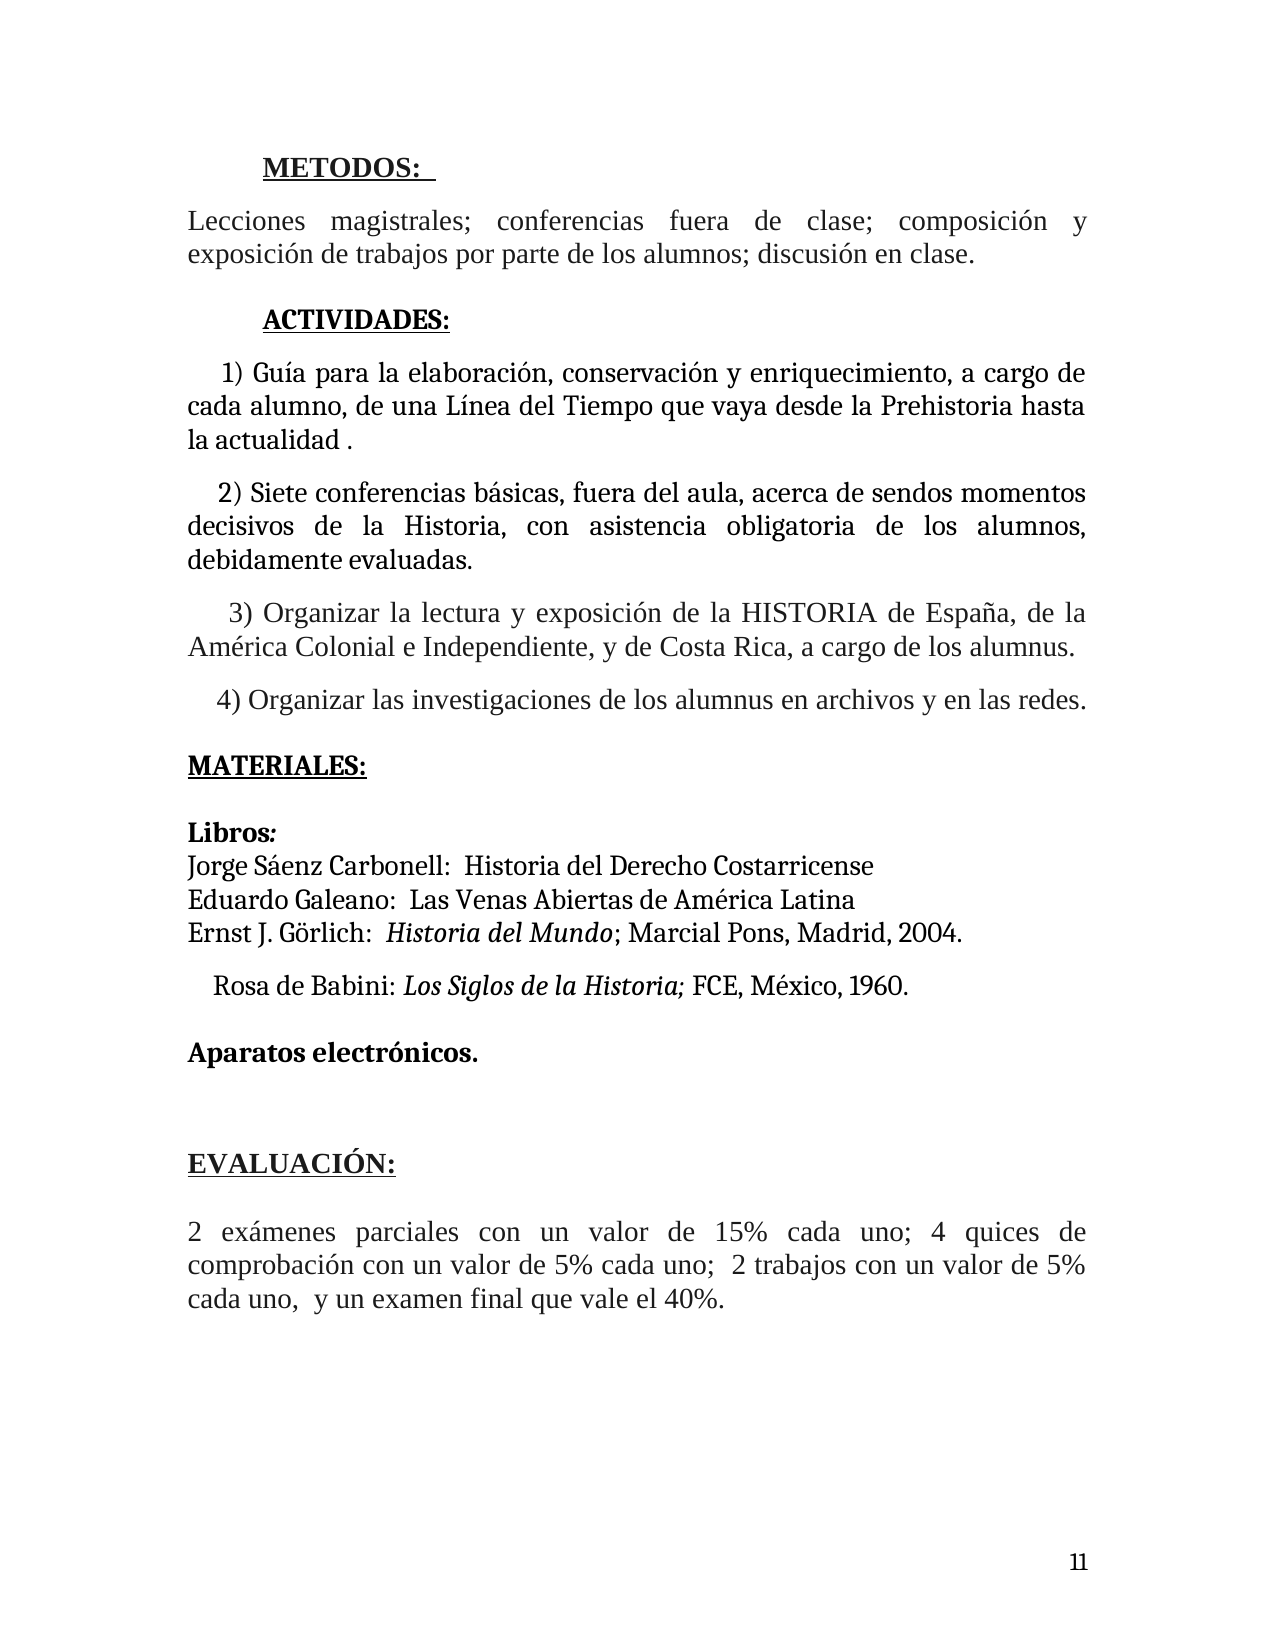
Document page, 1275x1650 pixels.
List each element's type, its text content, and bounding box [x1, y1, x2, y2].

text ACTIVIDADES: [187, 303, 1088, 337]
text Libros: [187, 816, 1088, 849]
text MATERIALES: [187, 749, 1088, 782]
text Lecciones magistrales; conferencias fuera de clase; composición y exposición de trabajos por parte de los alumnos; discusión en clase. [187, 203, 1088, 270]
text 4) Organizar las investigaciones de los alumnus en archivos y en las redes. [187, 682, 1088, 715]
text Aparatos electrónicos. [187, 1036, 1088, 1070]
text 1) Guía para la elaboración, conservación y enriquecimiento, a cargo de cada alumno, de una Línea del Tiempo que vaya desde la Prehistoria hasta la actualidad . [187, 356, 1088, 457]
text 2) Siete conferencias básicas, fuera del aula, acerca de sendos momentos decisivos de la Historia, con asistencia obligatoria de los alumnos, debidamente evaluadas. [187, 476, 1088, 576]
text METODOS: [187, 150, 1088, 183]
text 2 exámenes parciales con un valor de 15% cada uno; 4 quices de comprobación con un valor de 5% cada uno; 2 trabajos con un valor de 5% cada uno, y un examen final que vale el 40%. [187, 1214, 1088, 1314]
text 3) Organizar la lectura y exposición de la HISTORIA de España, de la América Colonial e Independiente, y de Costa Rica, a cargo de los alumnus. [187, 596, 1088, 663]
text Rosa de Babini: Los Siglos de la Historia; FCE, México, 1960. [187, 969, 1088, 1003]
text Jorge Sáenz Carbonell: Historia del Derecho Costarricense [187, 849, 1088, 883]
text Eduardo Galeano: Las Venas Abiertas de América Latina [187, 883, 1088, 917]
text Ernst J. Görlich: Historia del Mundo; Marcial Pons, Madrid, 2004. [187, 917, 1088, 950]
text EVALUACIÓN: [187, 1147, 1088, 1180]
